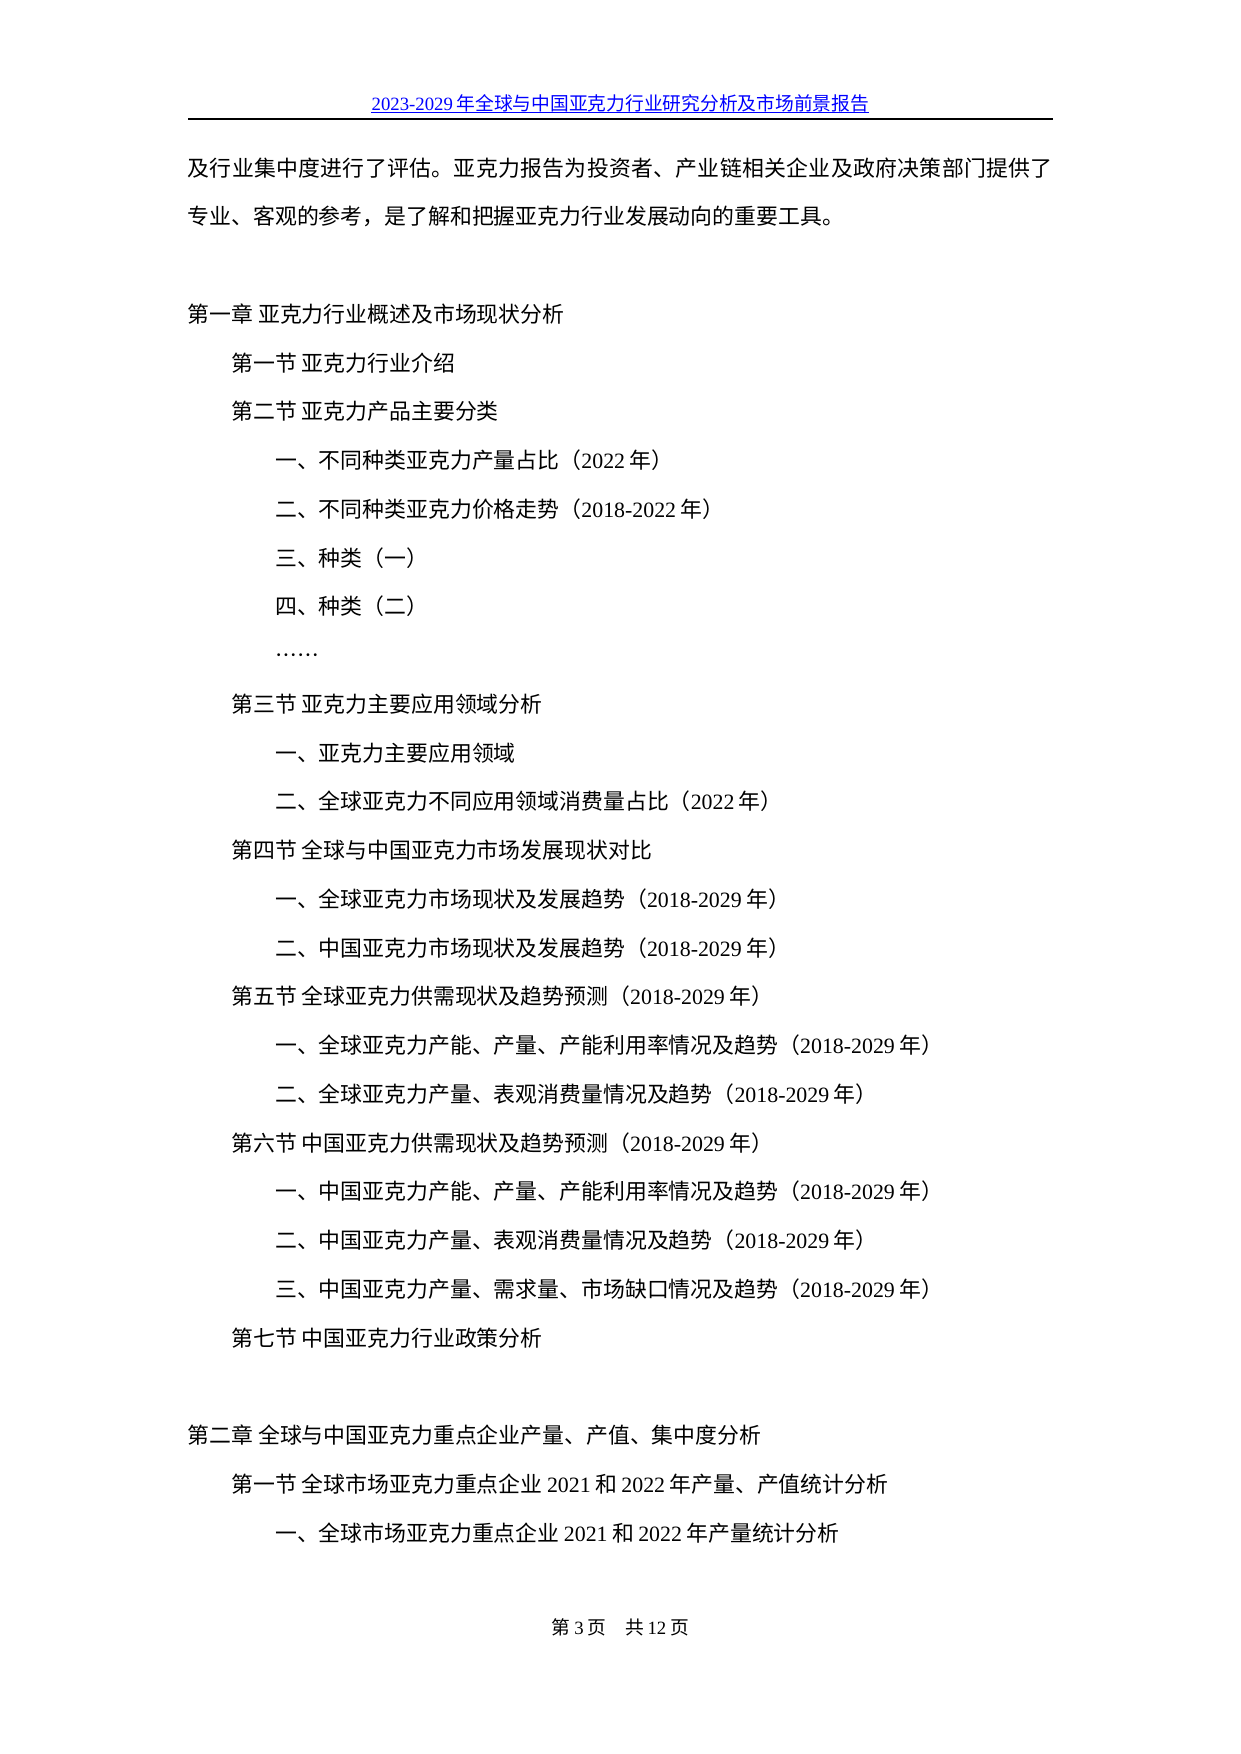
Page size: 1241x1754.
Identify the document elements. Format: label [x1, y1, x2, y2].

text [187, 150, 1053, 1548]
